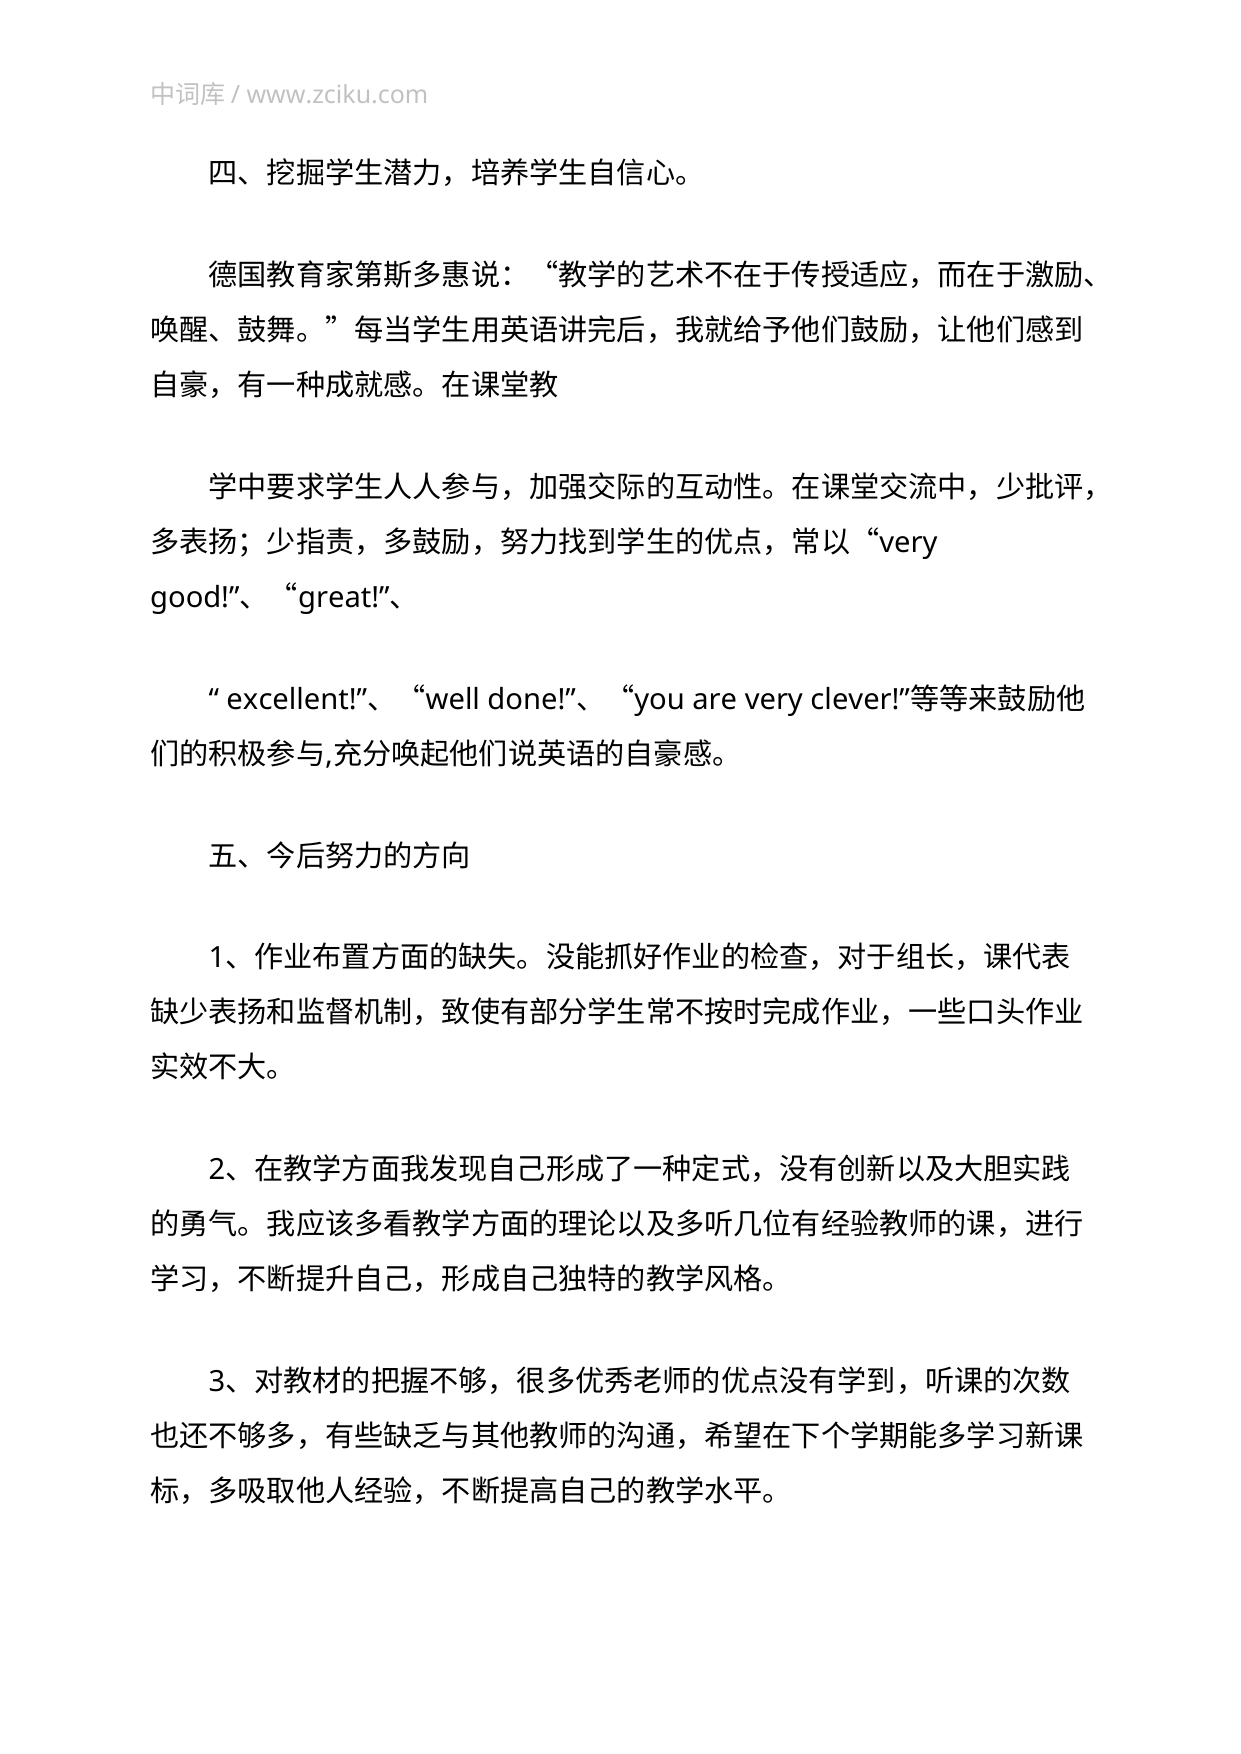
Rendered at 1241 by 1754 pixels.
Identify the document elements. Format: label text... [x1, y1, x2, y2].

text 1、作业布置方面的缺失。没能抓好作业的检查，对于组长，课代表缺少表扬和监督机制，致使有部分学生常不按时完成作业，一些口头作业实效不大。 [150, 934, 1090, 1086]
text “ excellent!”、“well done!”、“you are very clever!”等等来鼓励他们的积极参与,充分唤起他们说英语的自豪感。 [150, 675, 1090, 773]
text 五、今后努力的方向 [150, 832, 1090, 874]
text 德国教育家第斯多惠说：“教学的艺术不在于传授适应，而在于激励、唤醒、鼓舞。”每当学生用英语讲完后，我就给予他们鼓励，让他们感到自豪，有一种成就感。在课堂教 [150, 252, 1090, 404]
text 3、对教材的把握不够，很多优秀老师的优点没有学到，听课的次数也还不够多，有些缺乏与其他教师的沟通，希望在下个学期能多学习新课标，多吸取他人经验，不断提高自己的教学水平。 [150, 1357, 1090, 1509]
text 四、挖掘学生潜力，培养学生自信心。 [150, 150, 1090, 192]
text 2、在教学方面我发现自己形成了一种定式，没有创新以及大胆实践的勇气。我应该多看教学方面的理论以及多听几位有经验教师的课，进行学习，不断提升自己，形成自己独特的教学风格。 [150, 1146, 1090, 1298]
text 学中要求学生人人参与，加强交际的互动性。在课堂交流中，少批评，多表扬；少指责，多鼓励，努力找到学生的优点，常以“very good!”、“great!”、 [150, 463, 1090, 616]
